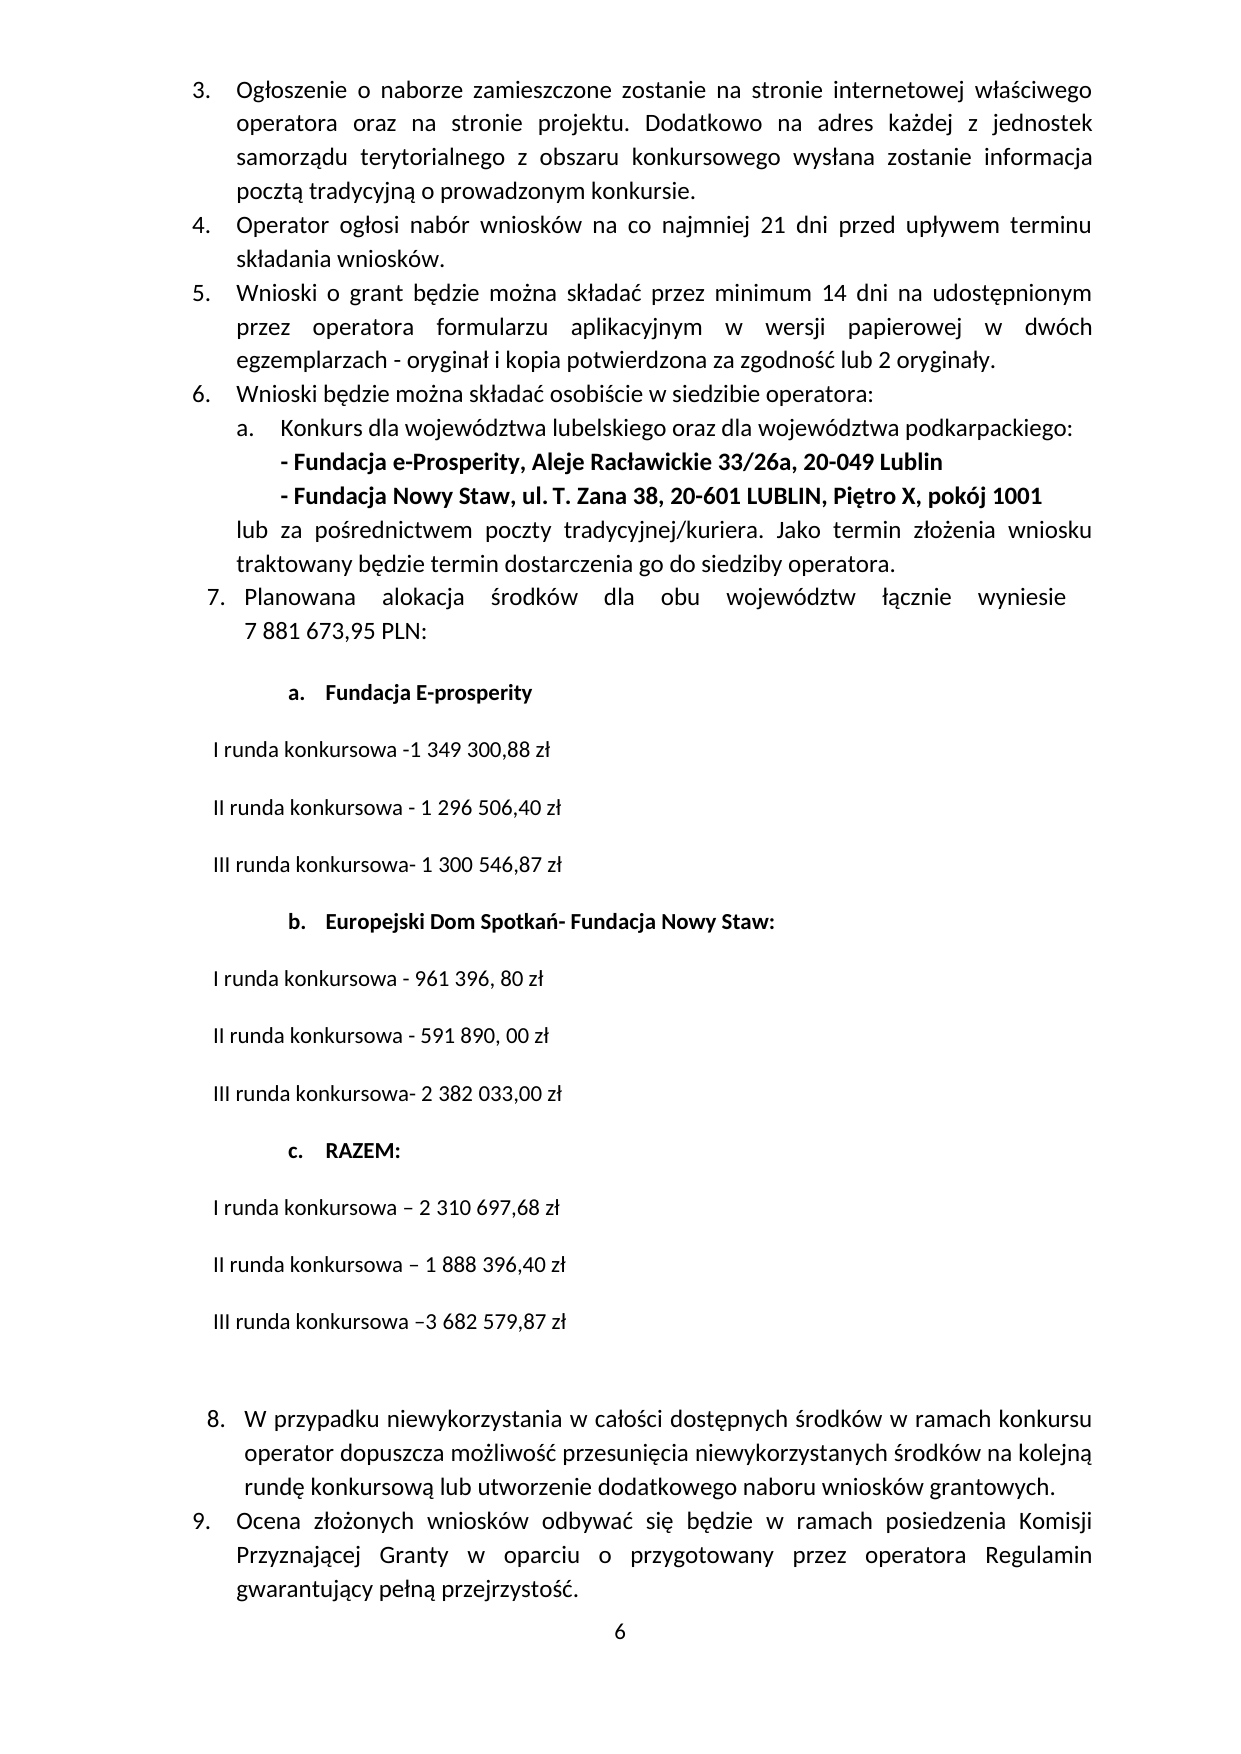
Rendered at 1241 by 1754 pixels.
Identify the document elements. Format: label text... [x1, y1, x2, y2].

list Operator ogłosi nabór wniosków na co najmniej 21 dni przed upływem terminu składania wniosków. [192, 209, 1093, 273]
text I runda konkursowa - 961 396, 80 zł [213, 964, 1098, 992]
list Fundacja E-prosperity [288, 678, 1098, 706]
text III runda konkursowa- 2 382 033,00 zł [213, 1079, 1098, 1107]
list W przypadku niewykorzystania w całości dostępnych środków w ramach konkursu operator dopuszcza możliwość przesunięcia niewykorzystanych środków na kolejną rundę konkursową lub utworzenie dodatkowego naboru wniosków grantowych. [207, 1403, 1093, 1502]
list Konkurs dla województwa lubelskiego oraz dla województwa podkarpackiego: [236, 412, 1093, 443]
list Planowana alokacja środków dla obu województw łącznie wyniesie 7 881 673,95 PLN: [207, 582, 1093, 646]
list Europejski Dom Spotkań- Fundacja Nowy Staw: [288, 907, 1098, 935]
list Wnioski o grant będzie można składać przez minimum 14 dni na udostępnionym przez operatora formularzu aplikacyjnym w wersji papierowej w dwóch egzemplarzach - oryginał i kopia potwierdzona za zgodność lub 2 oryginały. [192, 277, 1093, 375]
text III runda konkursowa –3 682 579,87 zł [213, 1307, 1098, 1336]
list Ogłoszenie o naborze zamieszczone zostanie na stronie internetowej właściwego operatora oraz na stronie projektu. Dodatkowo na adres każdej z jednostek samorządu terytorialnego z obszaru konkursowego wysłana zostanie informacja pocztą tradycyjną o prowadzonym konkursie. [192, 74, 1093, 206]
text II runda konkursowa - 1 296 506,40 zł [213, 793, 1098, 821]
text I runda konkursowa -1 349 300,88 zł [213, 736, 1098, 764]
text II runda konkursowa - 591 890, 00 zł [213, 1022, 1023, 1049]
list lub za pośrednictwem poczty tradycyjnej/kuriera. Jako termin złożenia wniosku traktowany będzie termin dostarczenia go do siedziby operatora. [236, 514, 1093, 578]
list - Fundacja Nowy Staw, ul. T. Zana 38, 20-601 LUBLIN, Piętro X, pokój 1001 [280, 480, 1093, 511]
list - Fundacja e-Prosperity, Aleje Racławickie 33/26a, 20-049 Lublin [280, 446, 1093, 477]
text III runda konkursowa- 1 300 546,87 zł [213, 850, 1098, 878]
list Wnioski będzie można składać osobiście w siedzibie operatora: [192, 378, 1093, 409]
list Ocena złożonych wniosków odbywać się będzie w ramach posiedzenia Komisji Przyznającej Granty w oparciu o przygotowany przez operatora Regulamin gwarantujący pełną przejrzystość. [192, 1505, 1093, 1603]
text II runda konkursowa – 1 888 396,40 zł [213, 1250, 1098, 1278]
list RAZEM: [288, 1136, 1098, 1164]
text I runda konkursowa – 2 310 697,68 zł [213, 1193, 1098, 1221]
